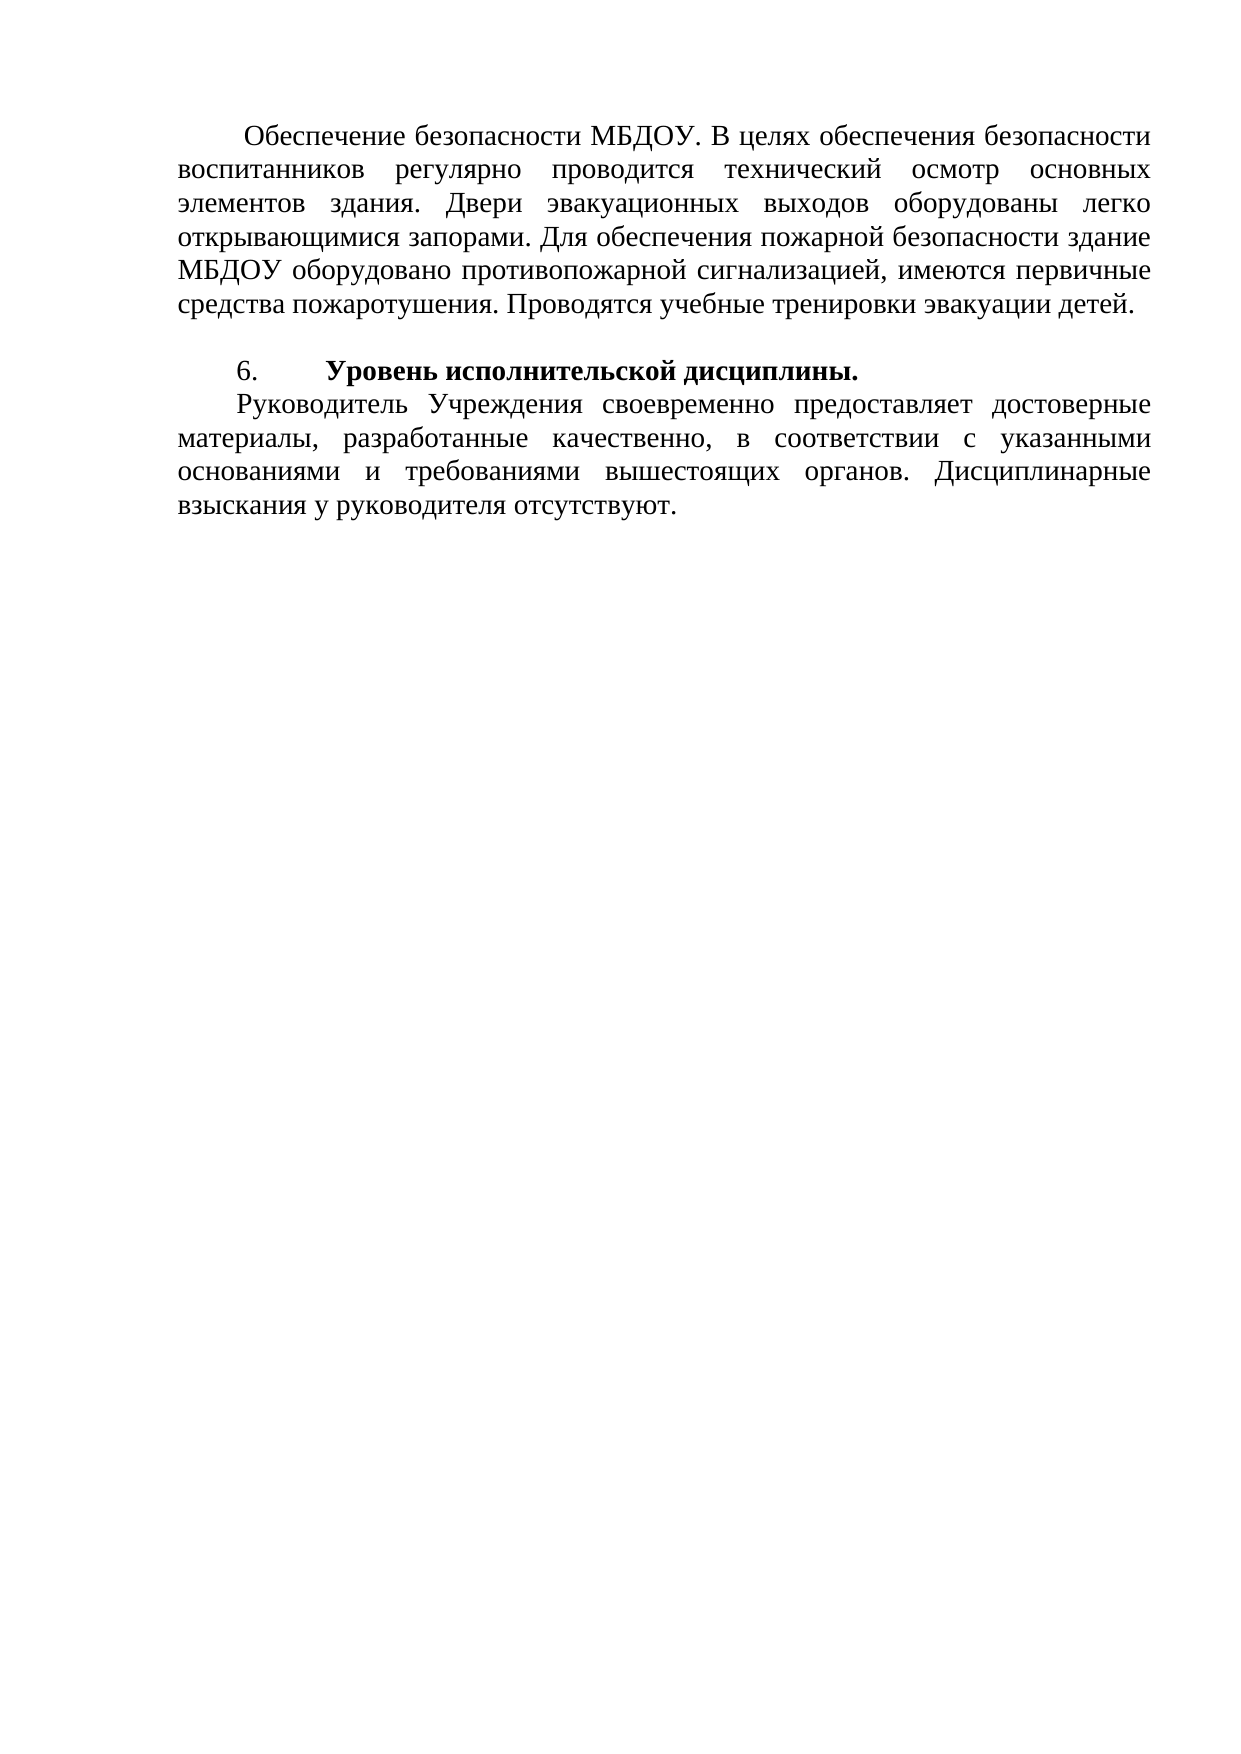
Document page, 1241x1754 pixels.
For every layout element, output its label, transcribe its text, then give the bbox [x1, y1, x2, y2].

text Обеспечение безопасности МБДОУ. В целях обеспечения безопасности воспитанников регулярно проводится технический осмотр основных элементов здания. Двери эвакуационных выходов оборудованы легко открывающимися запорами. Для обеспечения пожарной безопасности здание МБДОУ оборудовано противопожарной сигнализацией, имеются первичные средства пожаротушения. Проводятся учебные тренировки эвакуации детей. [177, 118, 1152, 319]
list Уровень исполнительской дисциплины. [177, 353, 1152, 386]
text Руководитель Учреждения своевременно предоставляет достоверные материалы, разработанные качественно, в соответствии с указанными основаниями и требованиями вышестоящих органов. Дисциплинарные взыскания у руководителя отсутствуют. [177, 386, 1152, 521]
